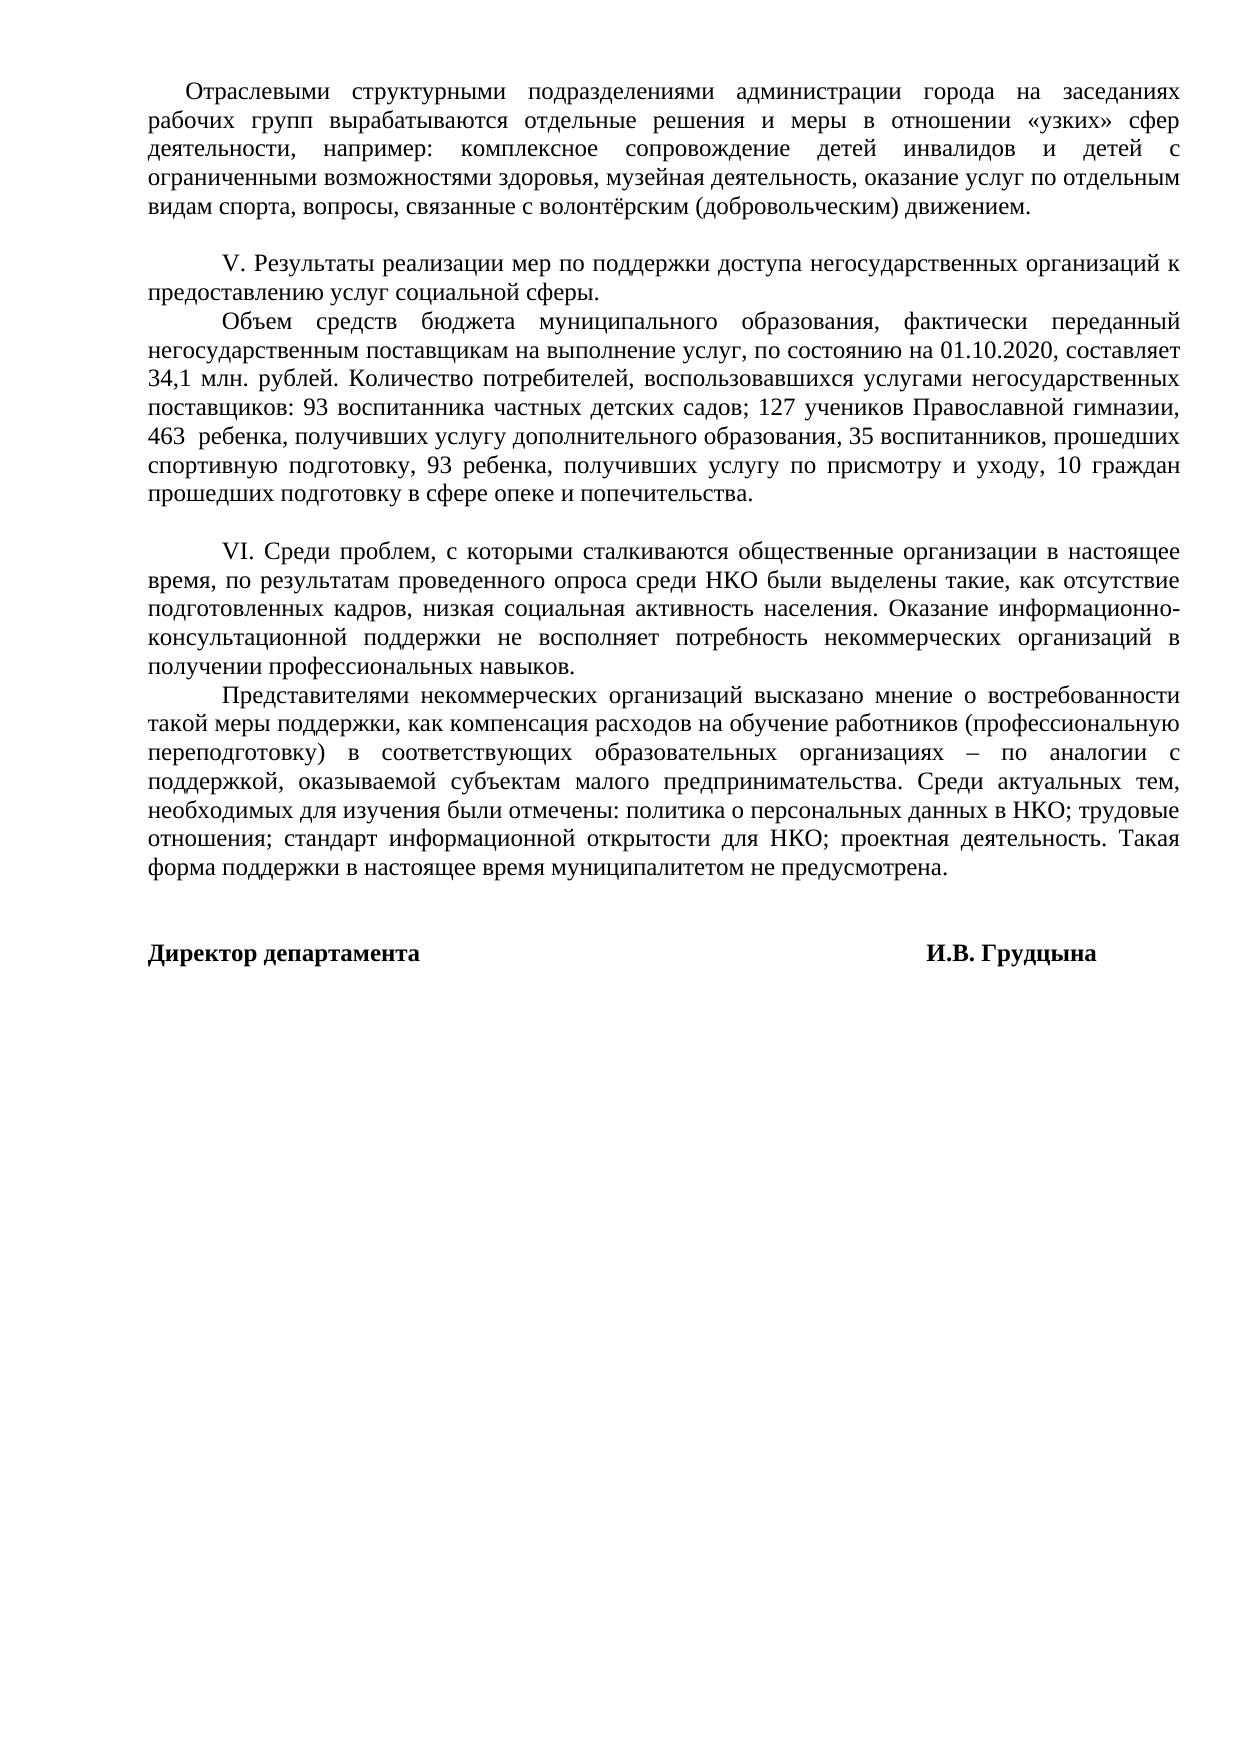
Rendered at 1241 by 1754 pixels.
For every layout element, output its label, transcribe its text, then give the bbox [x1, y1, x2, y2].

list VI. Среди проблем, с которыми сталкиваются общественные организации в настоящее время, по результатам проведенного опроса среди НКО были выделены такие, как отсутствие подготовленных кадров, низкая социальная активность населения. Оказание информационно-консультационной поддержки не восполняет потребность некоммерческих организаций в получении профессиональных навыков. [148, 536, 1181, 680]
text Представителями некоммерческих организаций высказано мнение о востребованности такой меры поддержки, как компенсация расходов на обучение работников (профессиональную переподготовку) в соответствующих образовательных организациях – по аналогии с поддержкой, оказываемой субъектам малого предпринимательства. Среди актуальных тем, необходимых для изучения были отмечены: политика о персональных данных в НКО; трудовые отношения; стандарт информационной открытости для НКО; проектная деятельность. Такая форма поддержки в настоящее время муниципалитетом не предусмотрена. [148, 680, 1181, 881]
text Отраслевыми структурными подразделениями администрации города на заседаниях рабочих групп вырабатываются отдельные решения и меры в отношении «узких» сфер деятельности, например: комплексное сопровождение детей инвалидов и детей с ограниченными возможностями здоровья, музейная деятельность, оказание услуг по отдельным видам спорта, вопросы, связанные с волонтёрским (добровольческим) движением. [148, 76, 1181, 220]
text Директор департамента И.В. Грудцына [148, 938, 1181, 967]
list Объем средств бюджета муниципального образования, фактически переданный негосударственным поставщикам на выполнение услуг, по состоянию на 01.10.2020, составляет 34,1 млн. рублей. Количество потребителей, воспользовавшихся услугами негосударственных поставщиков: 93 воспитанника частных детских садов; 127 учеников Православной гимназии, 463 ребенка, получивших услугу дополнительного образования, 35 воспитанников, прошедших спортивную подготовку, 93 ребенка, получивших услугу по присмотру и уходу, 10 граждан прошедших подготовку в сфере опеке и попечительства. [148, 306, 1181, 507]
list V. Результаты реализации мер по поддержки доступа негосударственных организаций к предоставлению услуг социальной сферы. [148, 248, 1181, 306]
